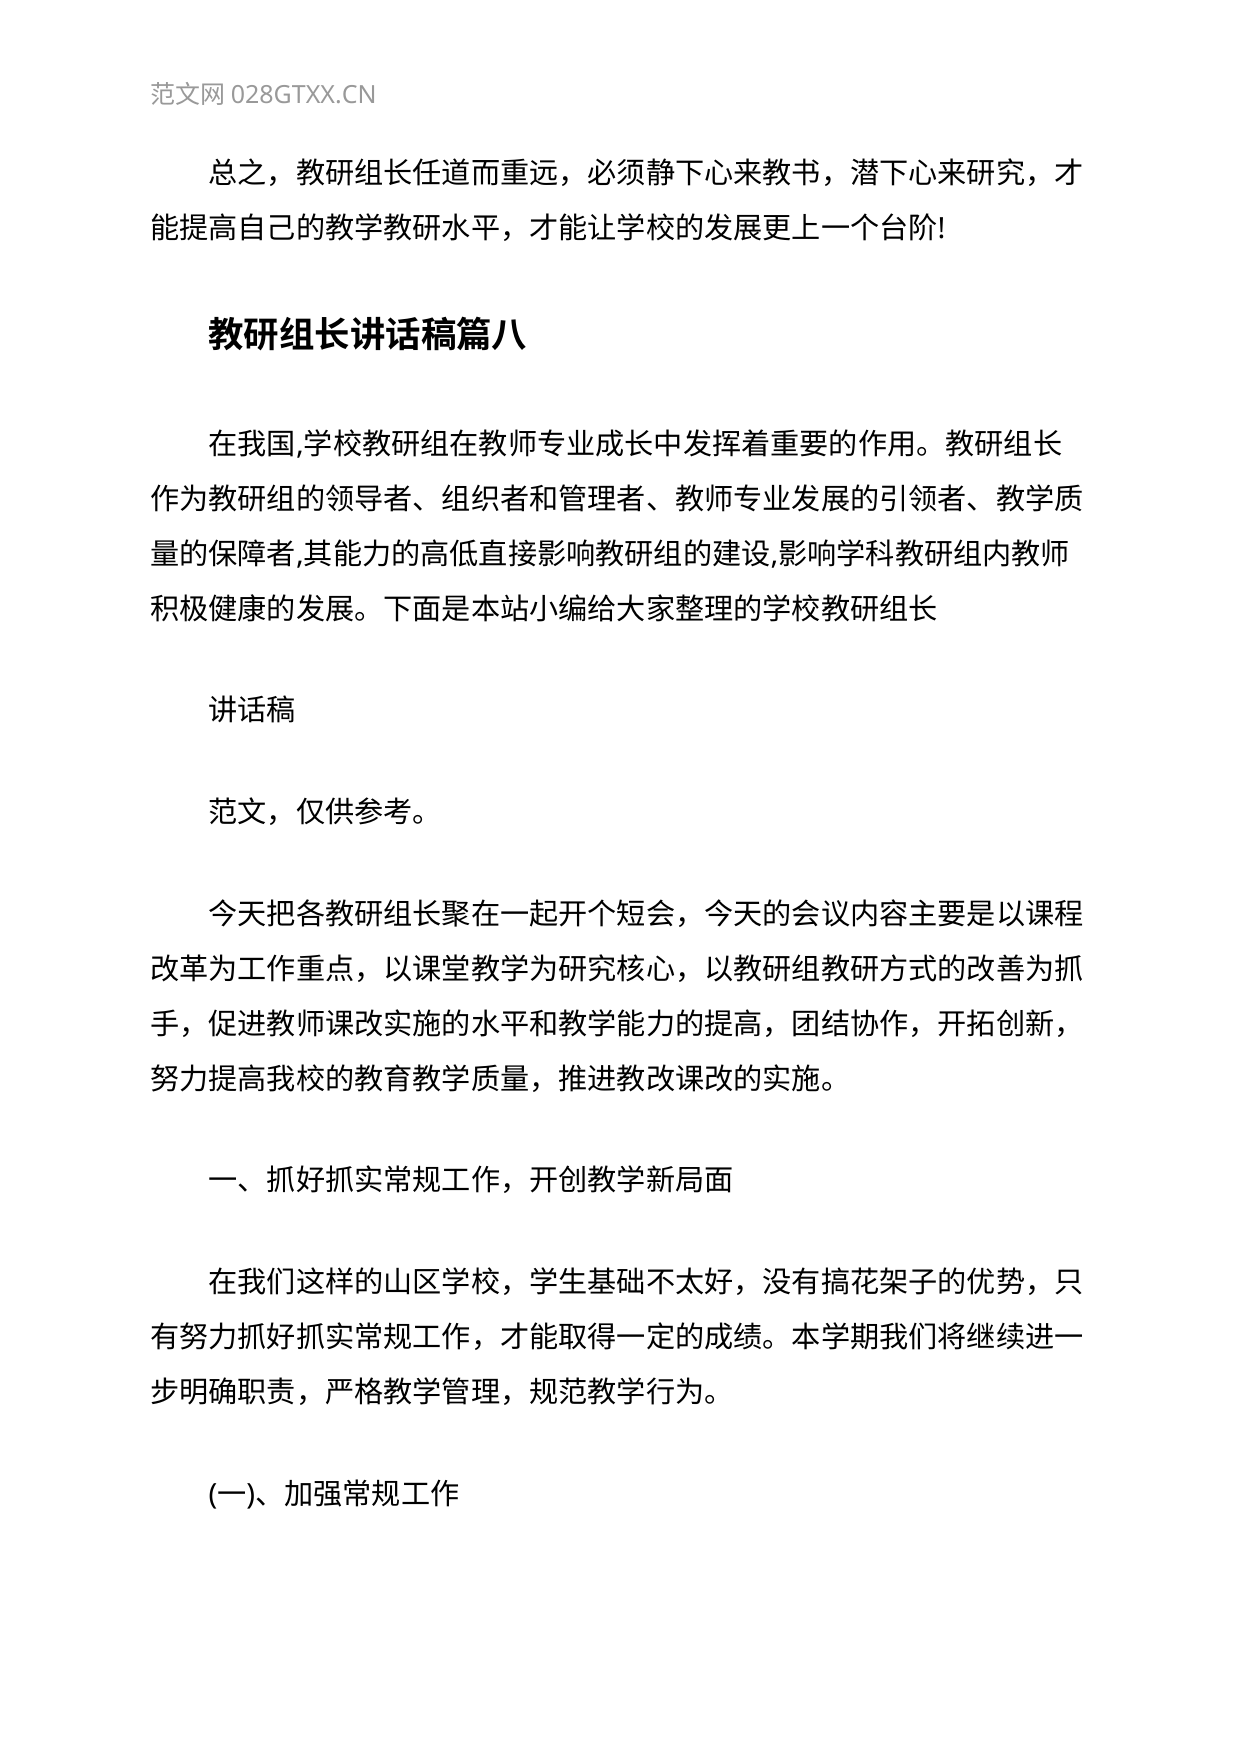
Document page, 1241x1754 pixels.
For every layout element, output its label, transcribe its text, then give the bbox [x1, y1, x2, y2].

text 范文，仅供参考。 [150, 789, 1090, 831]
text 总之，教研组长任道而重远，必须静下心来教书，潜下心来研究，才能提高自己的教学教研水平，才能让学校的发展更上一个台阶! [150, 150, 1090, 247]
text 讲话稿 [150, 687, 1090, 729]
text 在我们这样的山区学校，学生基础不太好，没有搞花架子的优势，只有努力抓好抓实常规工作，才能取得一定的成绩。本学期我们将继续进一步明确职责，严格教学管理，规范教学行为。 [150, 1259, 1090, 1411]
text 教研组长讲话稿篇八 [150, 307, 1090, 358]
text 今天把各教研组长聚在一起开个短会，今天的会议内容主要是以课程改革为工作重点，以课堂教学为研究核心，以教研组教研方式的改善为抓手，促进教师课改实施的水平和教学能力的提高，团结协作，开拓创新，努力提高我校的教育教学质量，推进教改课改的实施。 [150, 891, 1090, 1097]
text 一、抓好抓实常规工作，开创教学新局面 [150, 1157, 1090, 1199]
text (一)、加强常规工作 [150, 1470, 1090, 1513]
text 在我国,学校教研组在教师专业成长中发挥着重要的作用。教研组长作为教研组的领导者、组织者和管理者、教师专业发展的引领者、教学质量的保障者,其能力的高低直接影响教研组的建设,影响学科教研组内教师积极健康的发展。下面是本站小编给大家整理的学校教研组长 [150, 420, 1090, 627]
